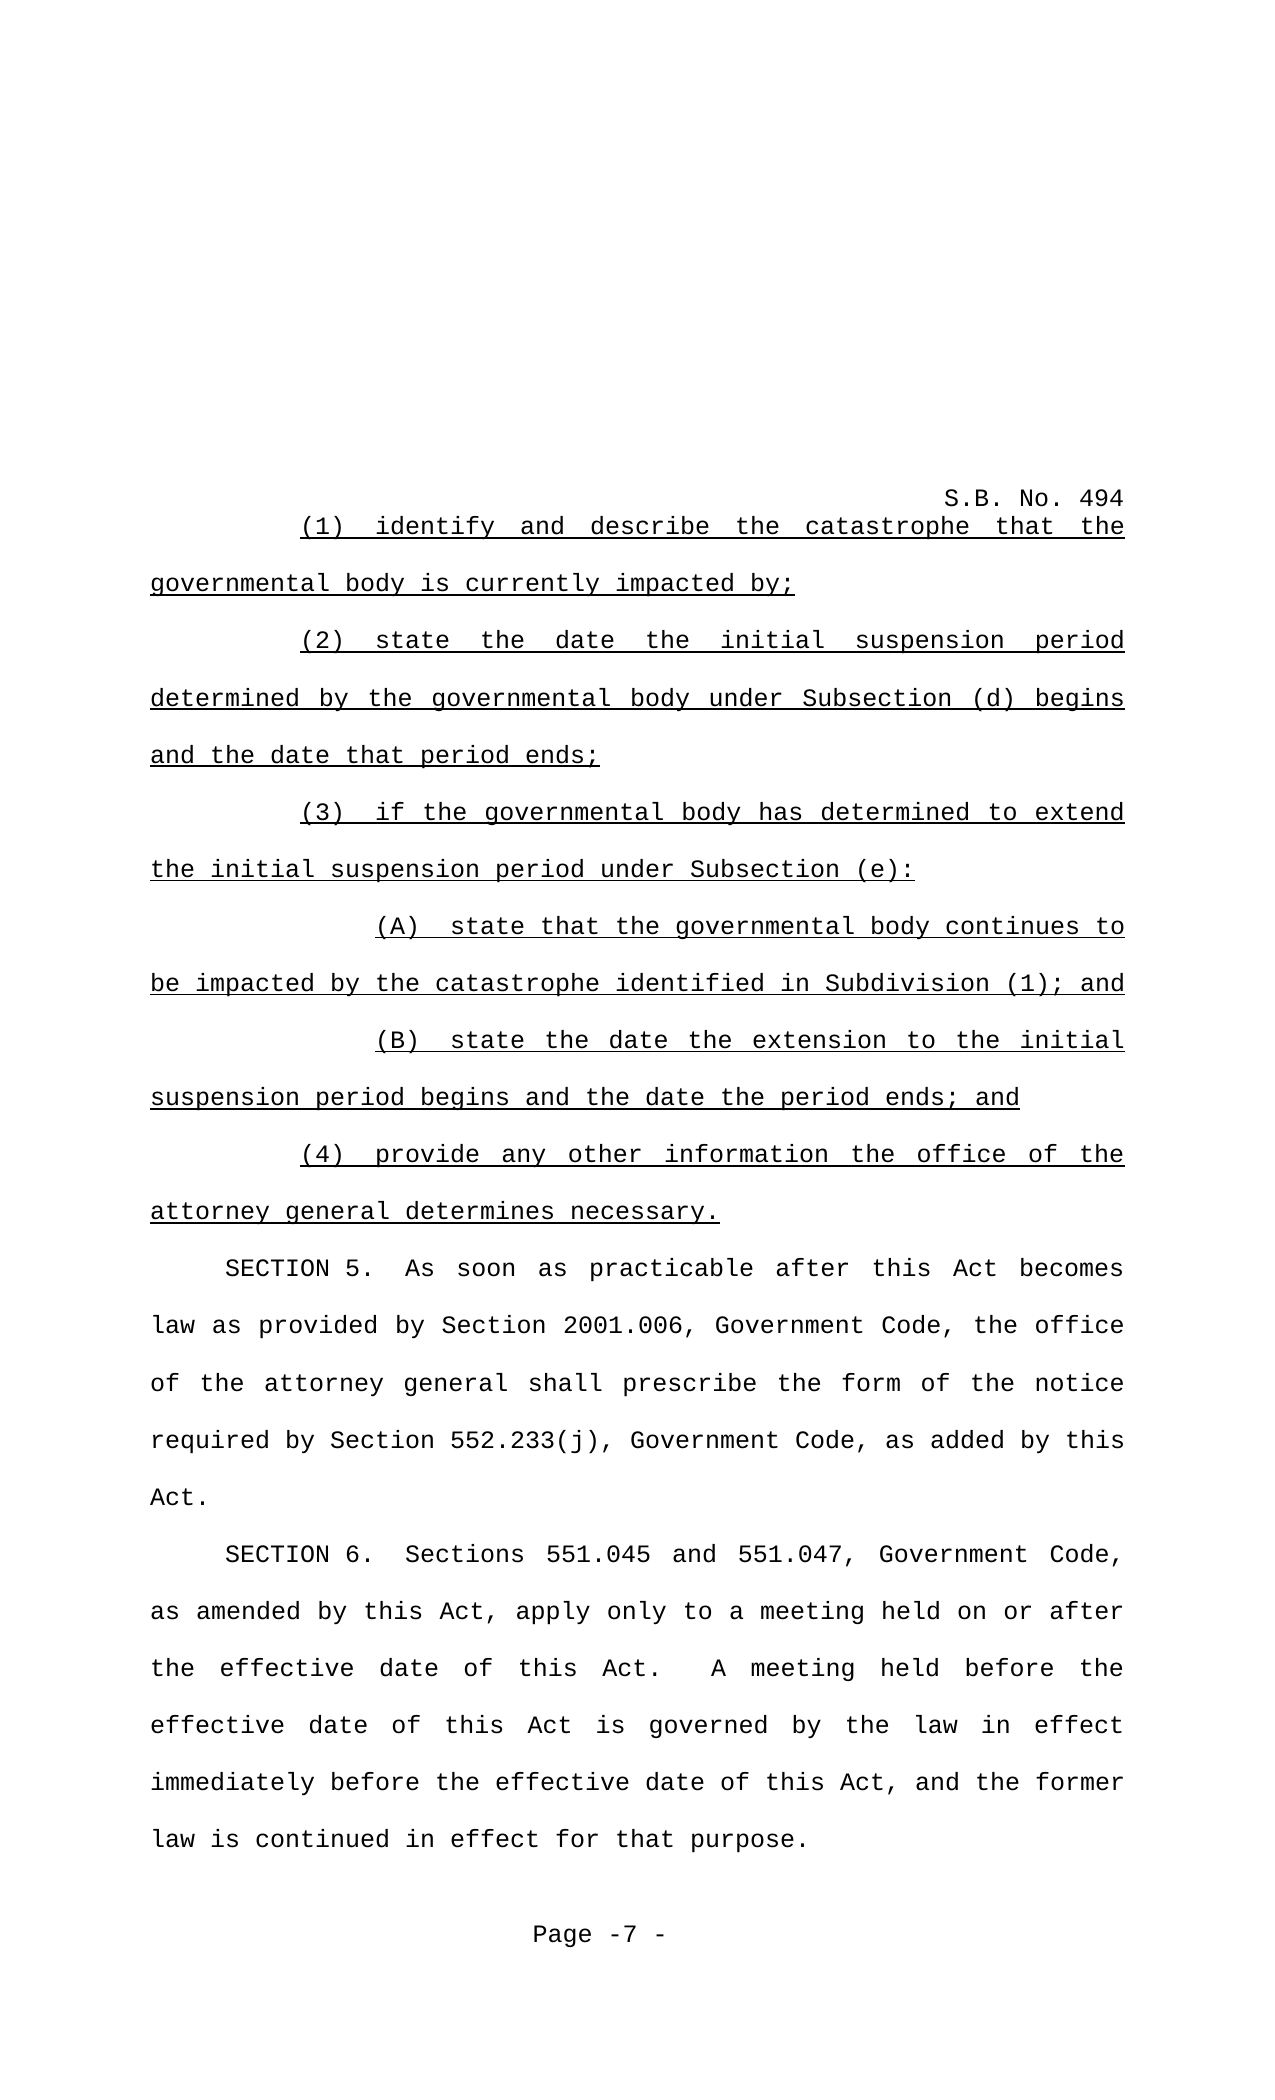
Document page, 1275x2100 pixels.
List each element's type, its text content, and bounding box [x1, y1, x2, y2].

text (1) identify and describe the catastrophe that the governmental body is currently impacted by; [150, 514, 1125, 599]
text (4) provide any other information the office of the attorney general determines necessary. [150, 1142, 1125, 1227]
text SECTION 5. As soon as practicable after this Act becomes law as provided by Section 2001.006, Government Code, the office of the attorney general shall prescribe the form of the notice required by Section 552.233(j), Government Code, as added by this Act. [150, 1256, 1125, 1513]
text (B) state the date the extension to the initial suspension period begins and the date the period ends; and [150, 1027, 1125, 1113]
text (2) state the date the initial suspension period determined by the governmental body under Subsection (d) begins and the date that period ends; [150, 628, 1125, 708]
text SECTION 6. Sections 551.045 and 551.047, Government Code, as amended by this Act, apply only to a meeting held on or after the effective date of this Act. A meeting held before the effective date of this Act is governed by the law in effect immediately before the effective date of this Act, and the former law is continued in effect for that purpose. [150, 1541, 1125, 1855]
text (A) state that the governmental body continues to be impacted by the catastrophe identified in Subdivision (1); and [150, 913, 1125, 994]
text (3) if the governmental body has determined to extend the initial suspension period under Subsection (e): [150, 799, 1125, 885]
text (2) state the date the initial suspension period determined by the governmental body under Subsection (d) begins and the date that period ends; [150, 710, 1125, 771]
